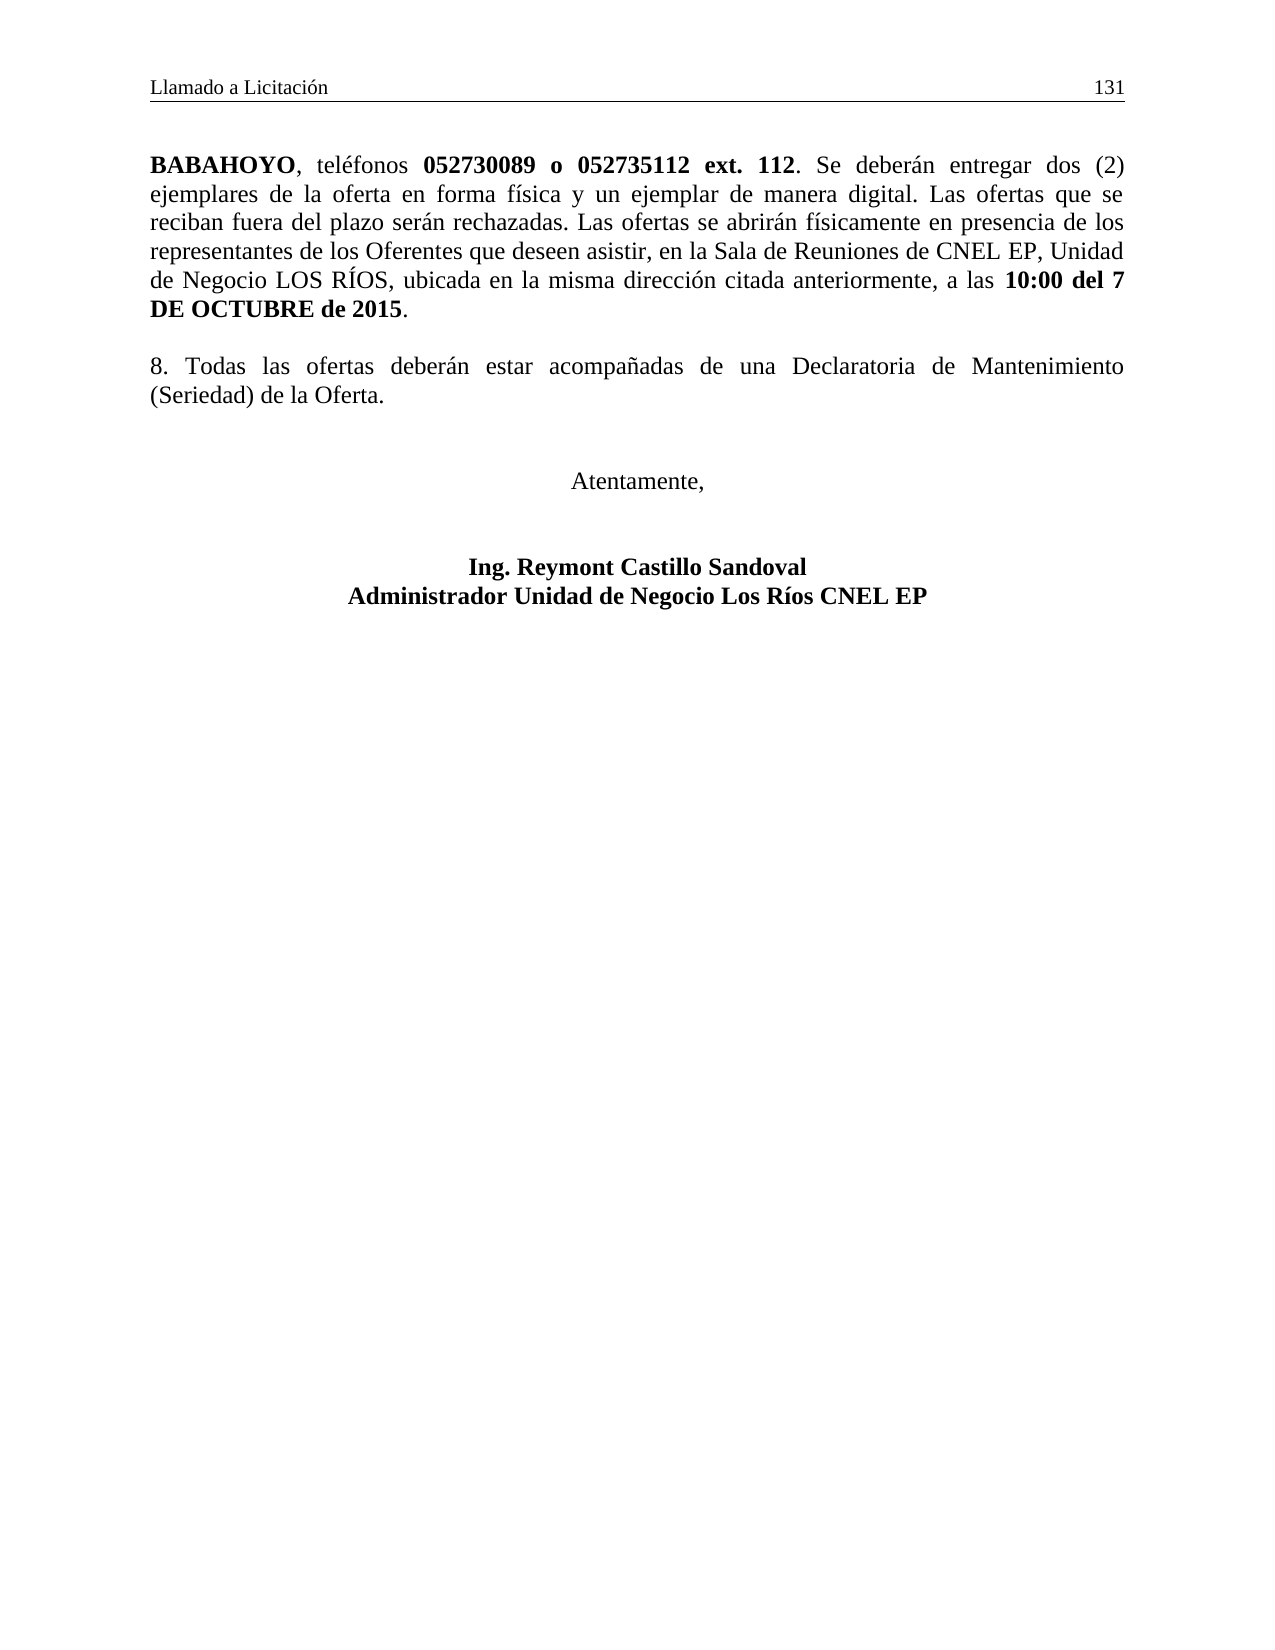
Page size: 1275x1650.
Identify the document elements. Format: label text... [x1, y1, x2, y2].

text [150, 150, 1125, 322]
text Administrador Unidad de Negocio Los Ríos CNEL EP [150, 581, 1125, 610]
text Ing. Reymont Castillo Sandoval [150, 552, 1125, 581]
text 8. Todas las ofertas deberán estar acompañadas de una Declaratoria de Mantenimiento (Seriedad) de la Oferta. [150, 351, 1125, 409]
text Atentamente, [150, 466, 1125, 495]
